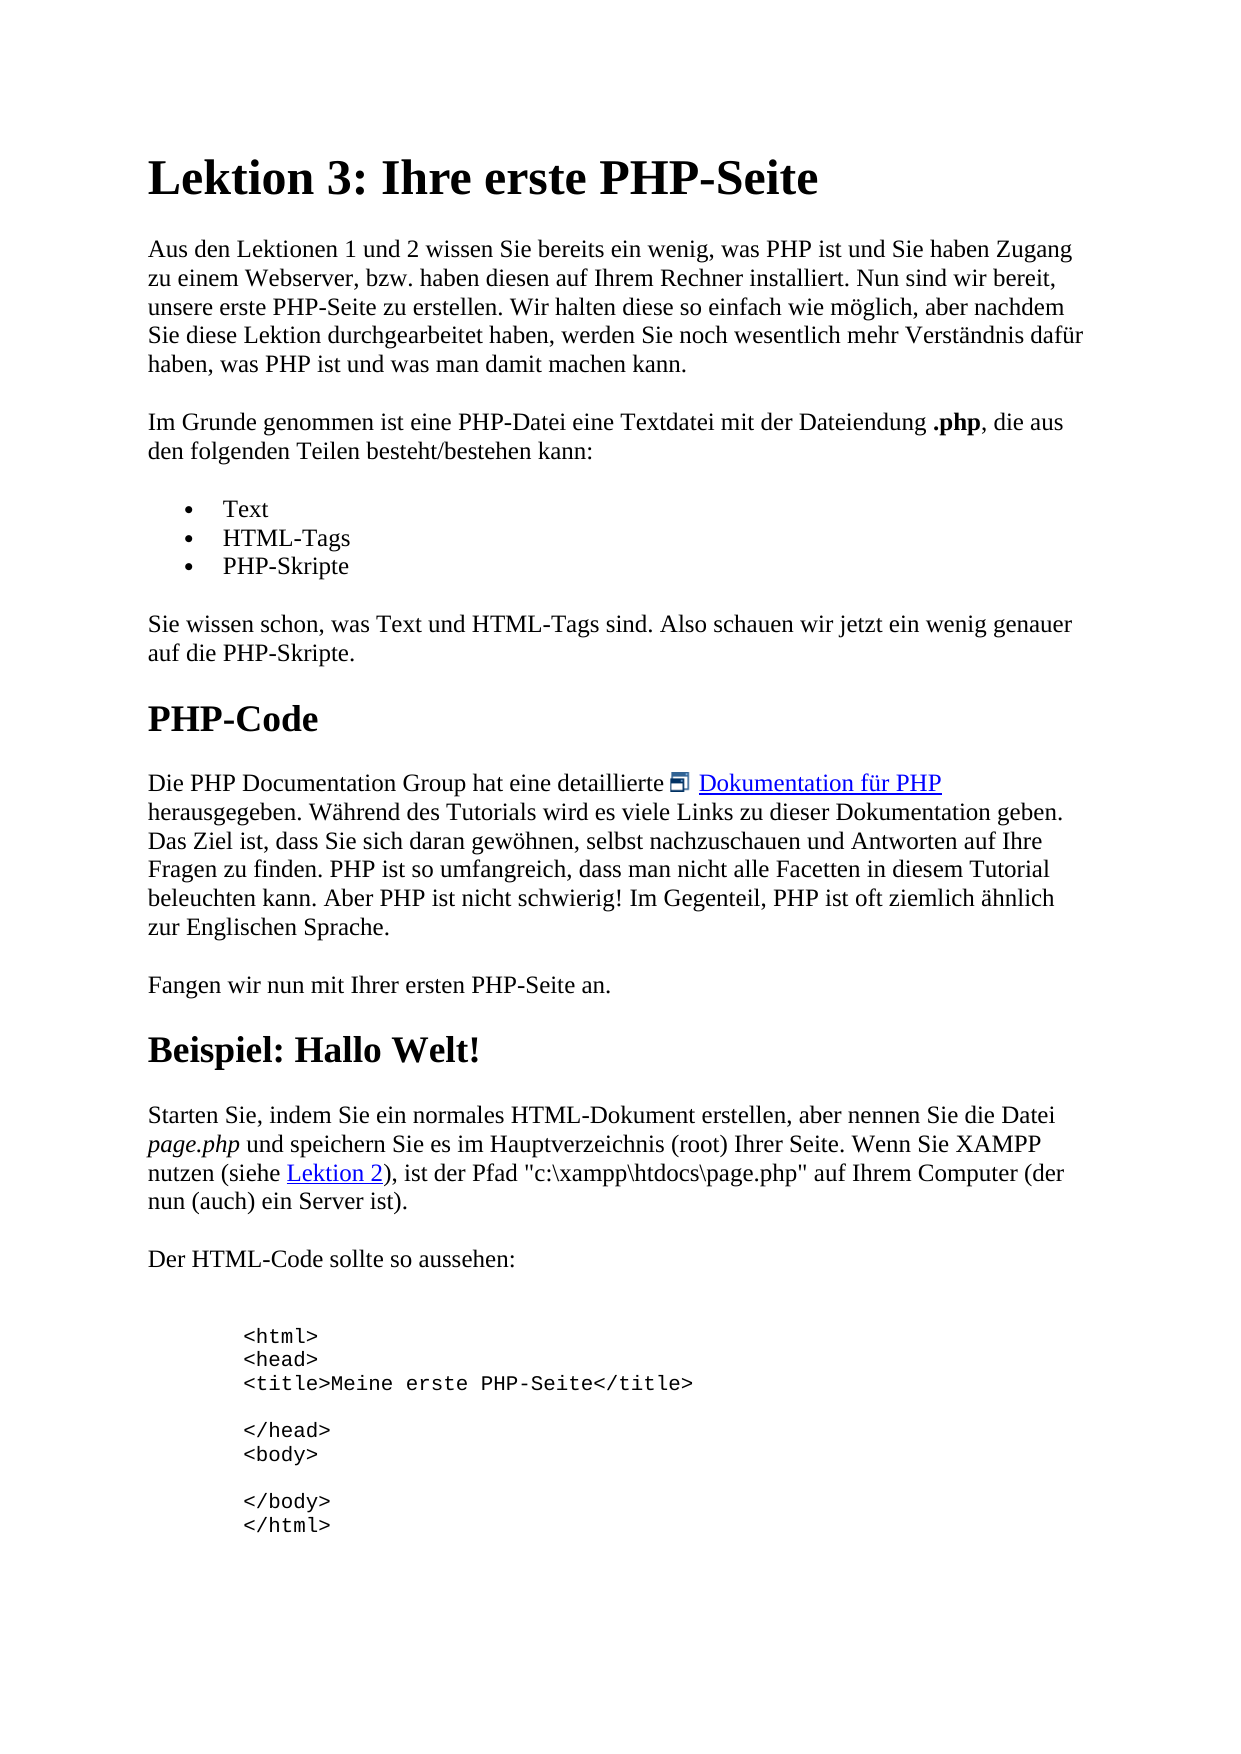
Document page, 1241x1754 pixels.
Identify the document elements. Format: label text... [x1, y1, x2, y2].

text Die PHP Documentation Group hat eine detaillierte Dokumentation für PHP herausgegeben. Während des Tutorials wird es viele Links zu dieser Dokumentation geben. Das Ziel ist, dass Sie sich daran gewöhnen, selbst nachzuschauen und Antworten auf Ihre Fragen zu finden. PHP ist so umfangreich, dass man nicht alle Facetten in diesem Tutorial beleuchten kann. Aber PHP ist nicht schwierig! Im Gegenteil, PHP ist oft ziemlich ähnlich zur Englischen Sprache. [148, 768, 1093, 941]
text Im Grunde genommen ist eine PHP-Datei eine Textdatei mit der Dateiendung .php, die aus den folgenden Teilen besteht/bestehen kann: [148, 407, 1093, 465]
text <html> [148, 1326, 1093, 1349]
text Sie wissen schon, was Text und HTML-Tags sind. Also schauen wir jetzt ein wenig genauer auf die PHP-Skripte. [148, 609, 1093, 667]
list PHP-Skripte [185, 551, 1093, 580]
list HTML-Tags [185, 523, 1093, 551]
text Fangen wir nun mit Ihrer ersten PHP-Seite an. [148, 970, 1093, 999]
text Beispiel: Hallo Welt! [148, 1028, 1093, 1071]
text </html> [148, 1515, 1093, 1539]
text <title>Meine erste PHP-Seite</title> [148, 1373, 1093, 1397]
text </head> [148, 1420, 1093, 1444]
text PHP-Code [148, 696, 1093, 739]
text Lektion 3: Ihre erste PHP-Seite [148, 148, 1093, 205]
text <head> [148, 1349, 1093, 1373]
text Aus den Lektionen 1 und 2 wissen Sie bereits ein wenig, was PHP ist und Sie haben Zugang zu einem Webserver, bzw. haben diesen auf Ihrem Rechner installiert. Nun sind wir bereit, unsere erste PHP-Seite zu erstellen. Wir halten diese so einfach wie möglich, aber nachdem Sie diese Lektion durchgearbeitet haben, werden Sie noch wesentlich mehr Verständnis dafür haben, was PHP ist und was man damit machen kann. [148, 234, 1093, 378]
text <body> [148, 1444, 1093, 1468]
text </body> [148, 1491, 1093, 1515]
list Text [185, 494, 1093, 523]
picture [670, 772, 699, 792]
text Starten Sie, indem Sie ein normales HTML-Dokument erstellen, aber nennen Sie die Datei page.php und speichern Sie es im Hauptverzeichnis (root) Ihrer Seite. Wenn Sie XAMPP nutzen (siehe Lektion 2), ist der Pfad "c:\xampp\htdocs\page.php" auf Ihrem Computer (der nun (auch) ein Server ist). [148, 1100, 1093, 1215]
text Der HTML-Code sollte so aussehen: [148, 1244, 1093, 1273]
